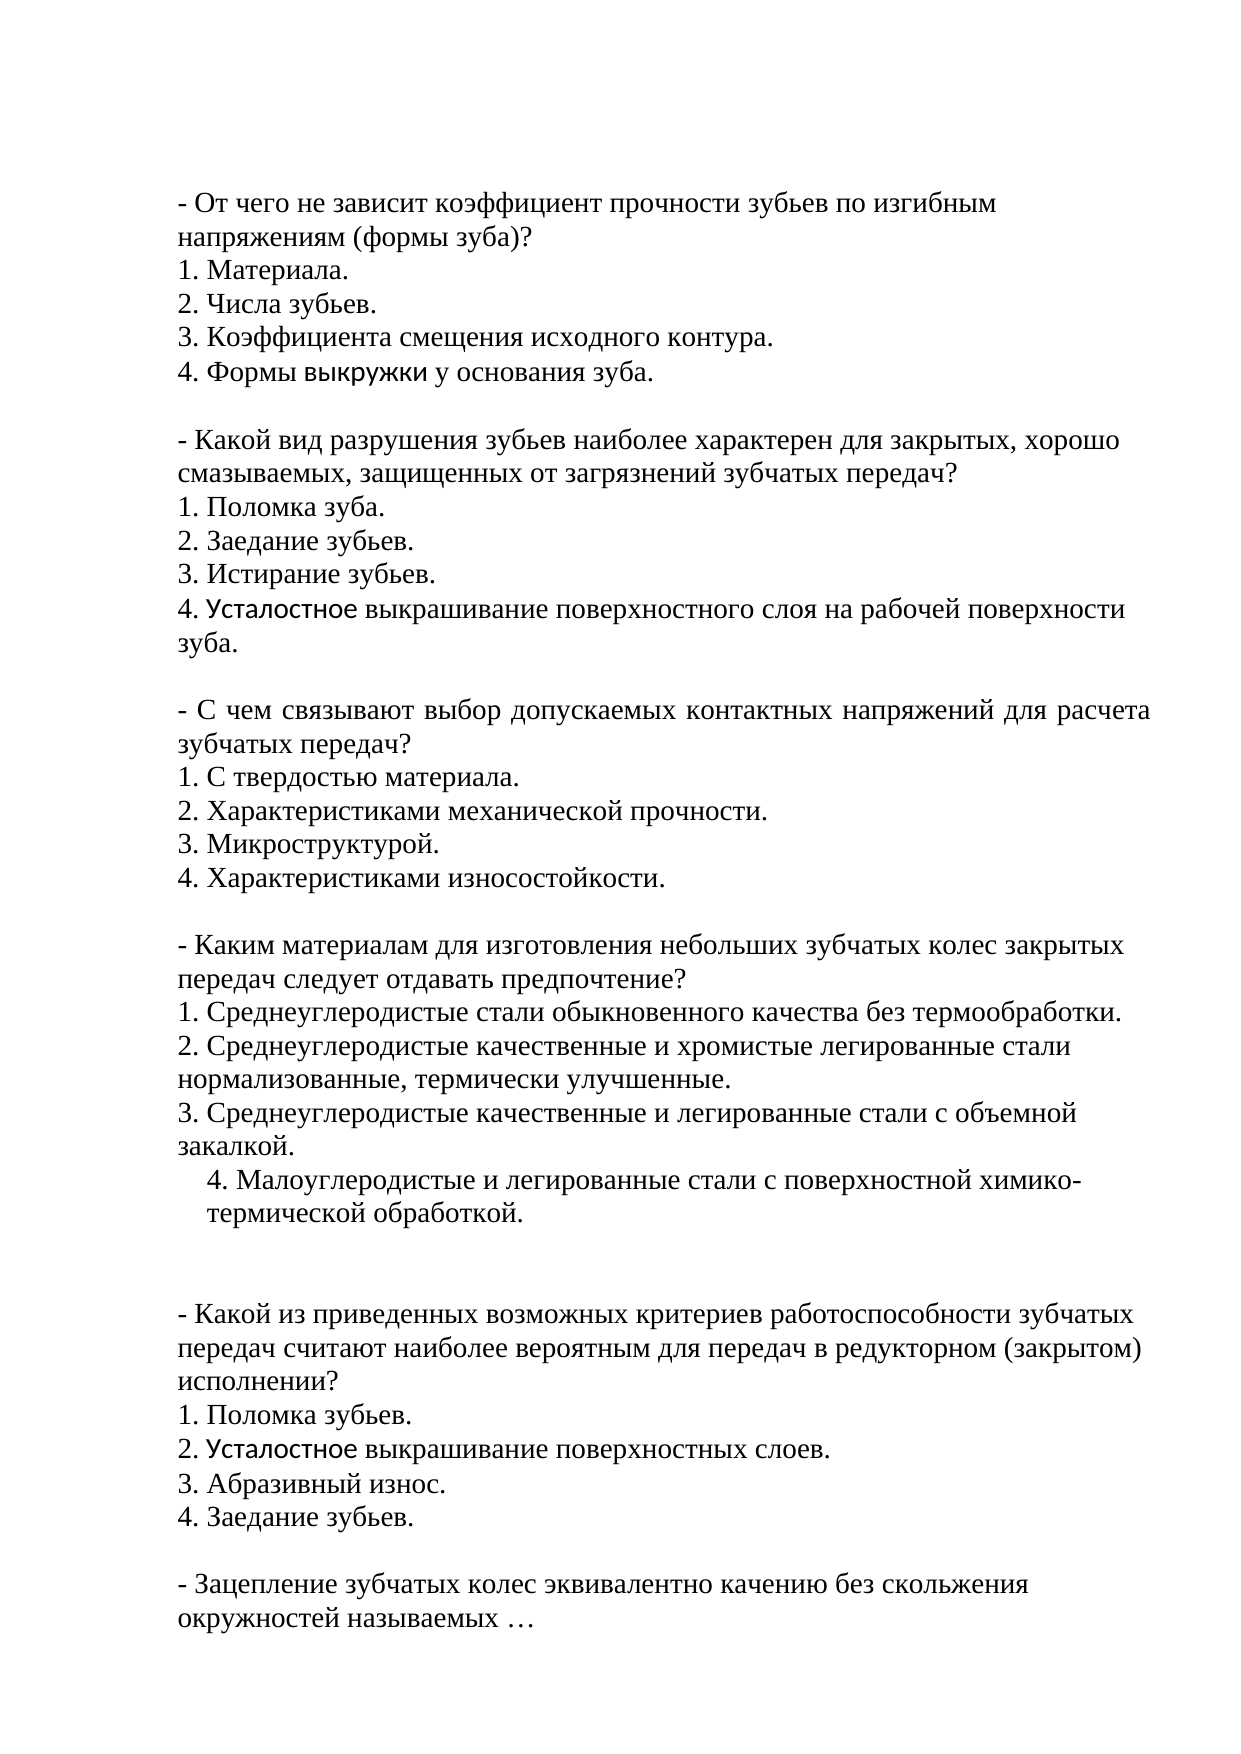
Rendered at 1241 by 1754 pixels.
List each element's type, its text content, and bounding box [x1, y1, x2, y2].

text - С чем связывают выбор допускаемых контактных напряжений для расчета зубчатых передач? [177, 692, 1152, 759]
text 3. Истирание зубьев. [177, 556, 1152, 590]
text - От чего не зависит коэффициент прочности зубьев по изгибным напряжениям (формы зуба)? [177, 185, 1152, 252]
text - Каким материалам для изготовления небольших зубчатых колес закрытых передач следует отдавать предпочтение? [177, 927, 1152, 994]
text 3. Микроструктурой. [177, 827, 1152, 860]
text 2. Числа зубьев. [177, 286, 1152, 319]
text 1. Материала. [177, 252, 1152, 286]
text 1. Поломка зубьев. [177, 1397, 1152, 1430]
text 2. Среднеуглеродистые качественные и хромистые легированные стали нормализованные, термически улучшенные. [177, 1028, 1152, 1095]
text 1. Среднеуглеродистые стали обыкновенного качества без термообработки. [177, 994, 1152, 1028]
text 2. Усталостное выкрашивание поверхностных слоев. [177, 1430, 1152, 1466]
text 1. С твердостью материала. [177, 759, 1152, 793]
text 3. Среднеуглеродистые качественные и легированные стали с объемной закалкой. [177, 1095, 1152, 1162]
text 4. Заедание зубьев. [177, 1499, 1152, 1533]
text 3. Абразивный износ. [177, 1466, 1152, 1499]
text - Зацепление зубчатых колес эквивалентно качению без скольжения окружностей называемых … [177, 1567, 1152, 1634]
text 2. Характеристиками механической прочности. [177, 793, 1152, 827]
text 4. Характеристиками износостойкости. [177, 860, 1152, 894]
text 3. Коэффициента смещения исходного контура. [177, 319, 1152, 353]
text 4. Усталостное выкрашивание поверхностного слоя на рабочей поверхности зуба. [177, 590, 1152, 659]
text - Какой вид разрушения зубьев наиболее характерен для закрытых, хорошо смазываемых, защищенных от загрязнений зубчатых передач? [177, 422, 1152, 489]
text 2. Заедание зубьев. [177, 523, 1152, 556]
text 4. Формы выкружки у основания зуба. [177, 353, 1152, 388]
text 1. Поломка зуба. [177, 489, 1152, 523]
text - Какой из приведенных возможных критериев работоспособности зубчатых передач считают наиболее вероятным для передач в редукторном (закрытом) исполнении? [177, 1296, 1152, 1397]
text 4. Малоуглеродистые и легированные стали с поверхностной химико-термической обработкой. [207, 1162, 1152, 1229]
